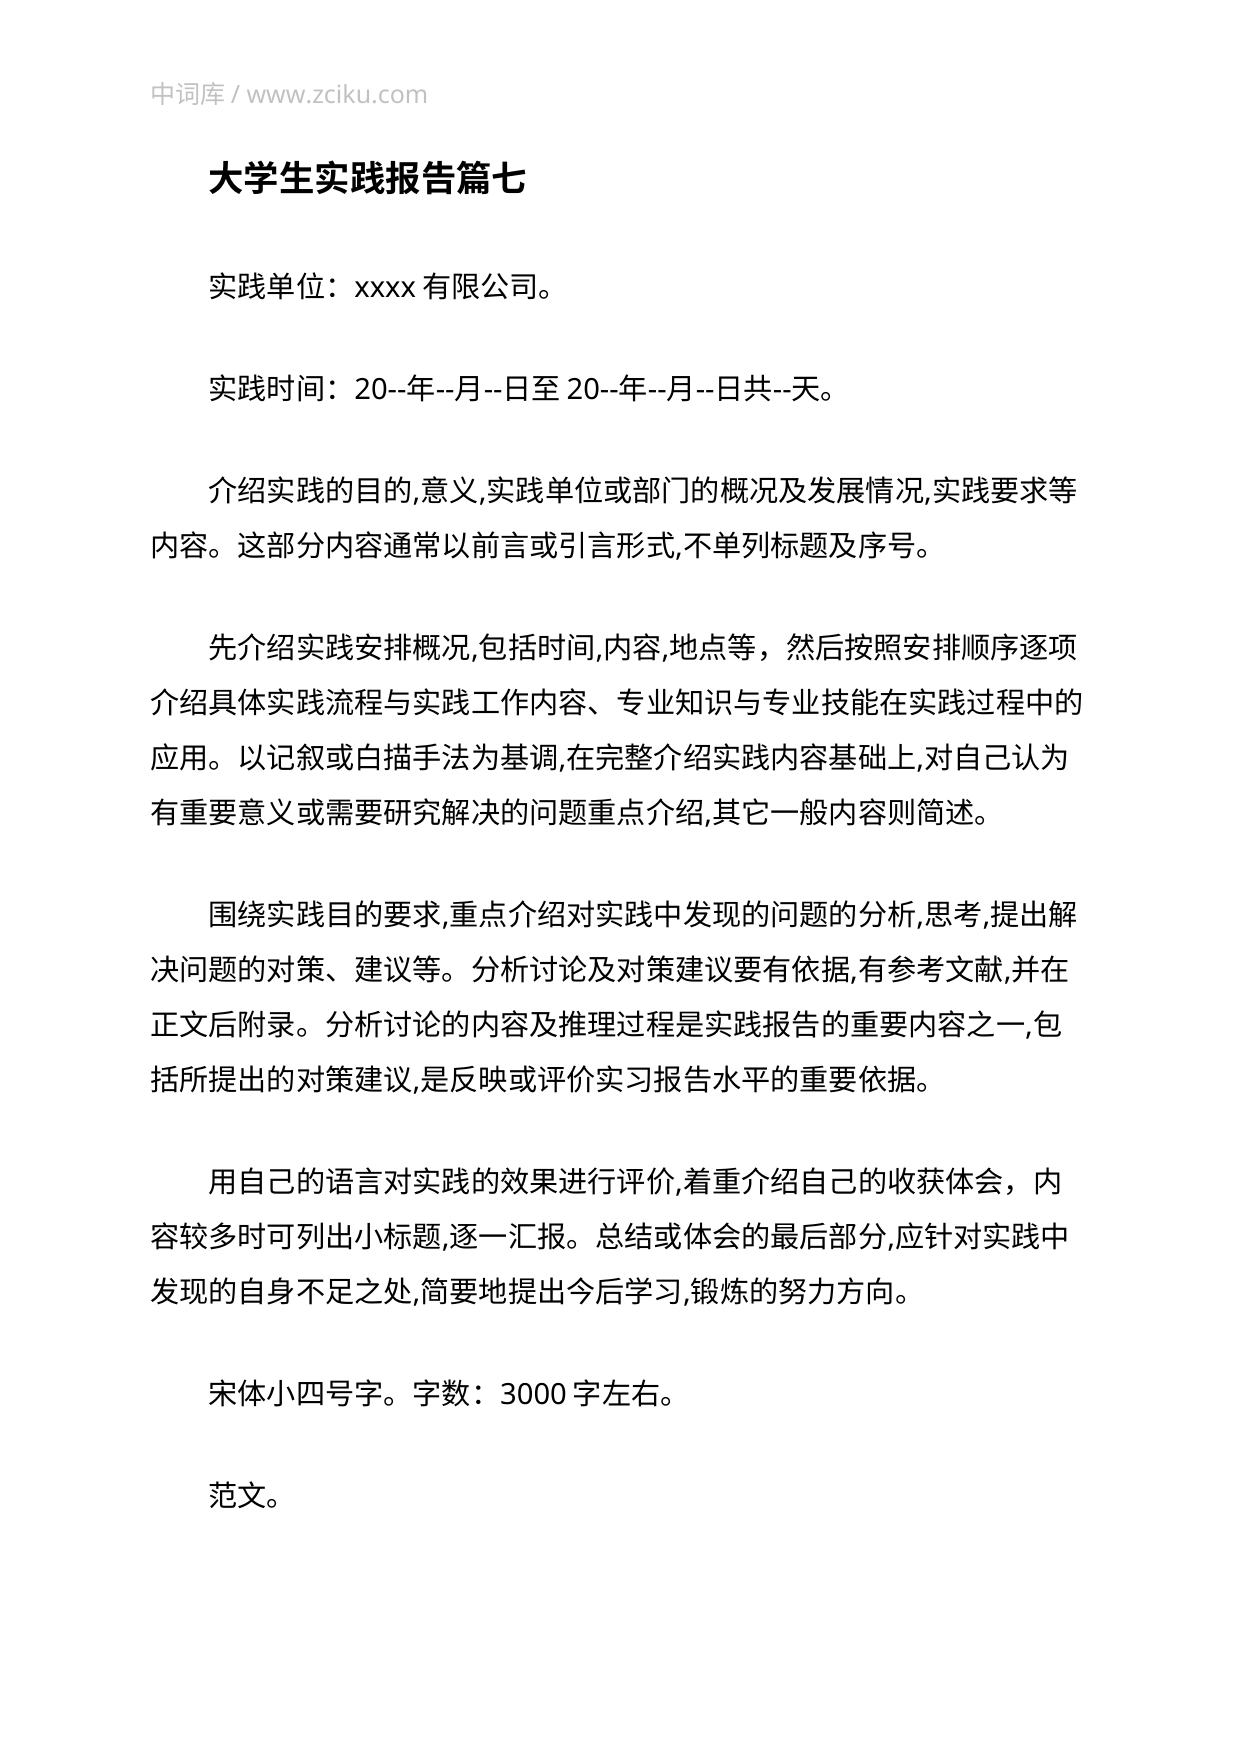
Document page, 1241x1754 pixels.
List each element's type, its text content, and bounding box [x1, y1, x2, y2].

text 宋体小四号字。字数：3000字左右。 [150, 1370, 1090, 1413]
text 介绍实践的目的,意义,实践单位或部门的概况及发展情况,实践要求等内容。这部分内容通常以前言或引言形式,不单列标题及序号。 [150, 467, 1090, 565]
text 大学生实践报告篇七 [150, 150, 1090, 201]
text 范文。 [150, 1472, 1090, 1514]
text 实践时间：20--年--月--日至20--年--月--日共--天。 [150, 365, 1090, 408]
text 实践单位：xxxx有限公司。 [150, 263, 1090, 306]
text 用自己的语言对实践的效果进行评价,着重介绍自己的收获体会，内容较多时可列出小标题,逐一汇报。总结或体会的最后部分,应针对实践中发现的自身不足之处,简要地提出今后学习,锻炼的努力方向。 [150, 1158, 1090, 1311]
text 围绕实践目的要求,重点介绍对实践中发现的问题的分析,思考,提出解决问题的对策、建议等。分析讨论及对策建议要有依据,有参考文献,并在正文后附录。分析讨论的内容及推理过程是实践报告的重要内容之一,包括所提出的对策建议,是反映或评价实习报告水平的重要依据。 [150, 891, 1090, 1099]
text 先介绍实践安排概况,包括时间,内容,地点等，然后按照安排顺序逐项介绍具体实践流程与实践工作内容、专业知识与专业技能在实践过程中的应用。以记叙或白描手法为基调,在完整介绍实践内容基础上,对自己认为有重要意义或需要研究解决的问题重点介绍,其它一般内容则简述。 [150, 624, 1090, 832]
